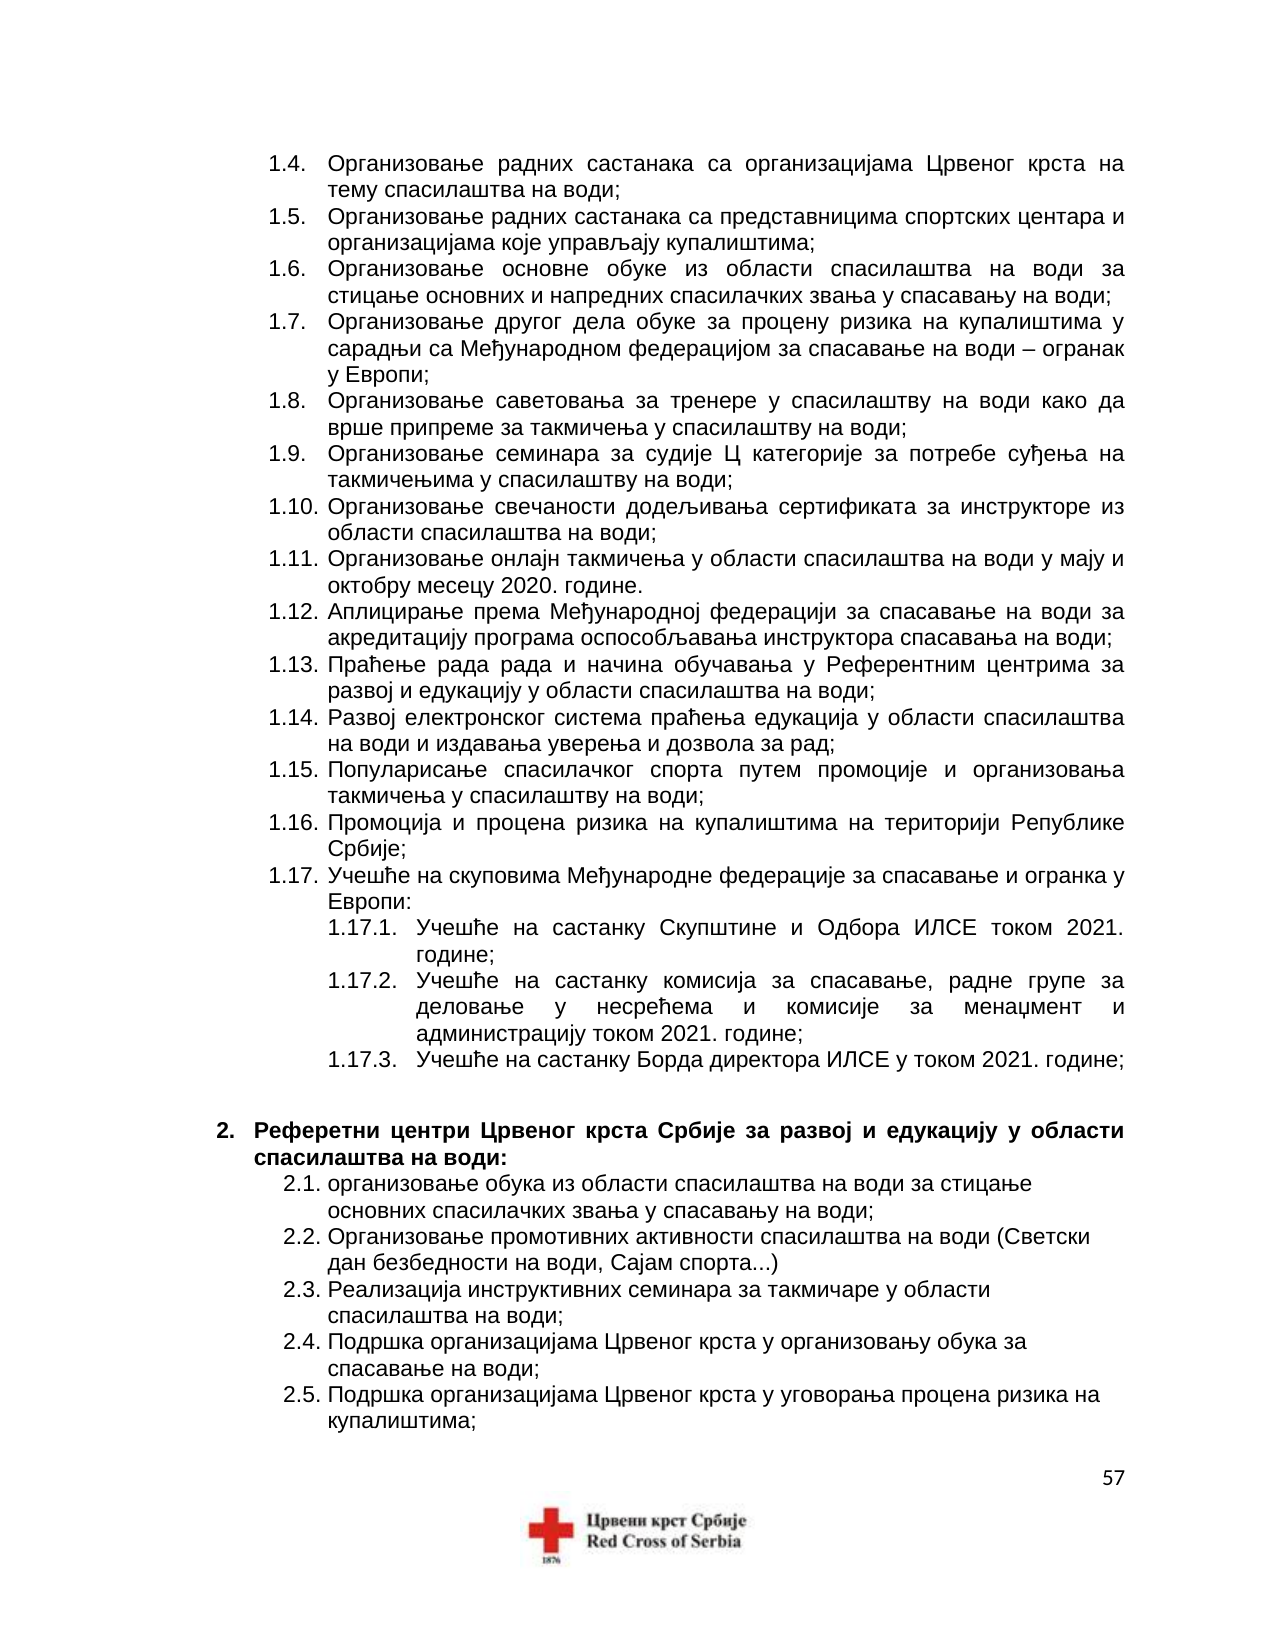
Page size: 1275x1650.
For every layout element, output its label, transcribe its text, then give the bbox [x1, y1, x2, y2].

list организовање обука из области спасилаштва на води за стицање основних спасилачких звања у спасавању на води; [283, 1170, 1125, 1223]
picture [520, 1491, 755, 1575]
list Реферетни центри Црвеног крста Србије за развој и едукацију у области спасилаштва на води: [216, 1117, 1125, 1170]
list Подршка организацијама Црвеног крста у уговорања процена ризика на купалиштима; [283, 1381, 1125, 1434]
list Аплицирање према Међународној федерацији за спасавање на води за акредитацију програма оспособљавања инструктора спасавања на води; [268, 598, 1125, 651]
list Развој електронског система праћења едукација у области спасилаштва на води и издавања уверења и дозвола за рад; [268, 703, 1125, 756]
list Организовање другог дела обуке за процену ризика на купалиштима у сарадњи са Међународном федерацијом за спасавање на води – огранак у Европи; [268, 308, 1125, 387]
list Промоција и процена ризика на купалиштима на територији Републике Србије; [268, 809, 1125, 862]
list Организовање свечаности додељивања сертификата за инструкторе из области спасилаштва на води; [268, 493, 1125, 545]
list Праћење рада рада и начина обучавања у Референтним центрима за развој и едукацију у области спасилаштва на води; [268, 651, 1125, 703]
list Организовање онлајн такмичења у области спасилаштва на води у мају и октобру месецу 2020. године. [268, 545, 1125, 598]
list Подршка организацијама Црвеног крста у организовању обука за спасавање на води; [283, 1328, 1125, 1381]
list Организовање основне обуке из области спасилаштва на води за стицање основних и напредних спасилачких звања у спасавању на води; [268, 255, 1125, 308]
list Реализација инструктивних семинара за такмичаре у области спасилаштва на води; [283, 1276, 1125, 1328]
list Организовање семинара за судије Ц категорије за потребе суђења на такмичењима у спасилаштву на води; [268, 440, 1125, 493]
list Популарисање спасилачког спорта путем промоције и организовања такмичења у спасилаштву на води; [268, 756, 1125, 809]
list Учешће на састанку комисија за спасавање, радне групе за деловање у несрећема и комисије за менаџмент и администрацију током 2021. године; [327, 967, 1125, 1046]
list Учешће на састанку Скупштине и Одбора ИЛСЕ током 2021. године; [327, 914, 1125, 967]
list Учешће на скуповима Међународне федерације за спасавање и огранка у Европи: [268, 862, 1125, 914]
list Организовање промотивних активности спасилаштва на води (Светски дан безбедности на води, Сајам спорта...) [283, 1223, 1125, 1276]
list Организовање радних састанака са организацијама Црвеног крста на тему спасилаштва на води; [268, 150, 1125, 203]
list Учешће на састанку Борда директора ИЛСЕ у током 2021. године; [327, 1046, 1125, 1072]
list Организовање радних састанака са представницима спортских центара и организацијама које управљају купалиштима; [268, 203, 1125, 255]
list Организовање саветовања за тренере у спасилаштву на води како да врше припреме за такмичења у спасилаштву на води; [268, 387, 1125, 440]
